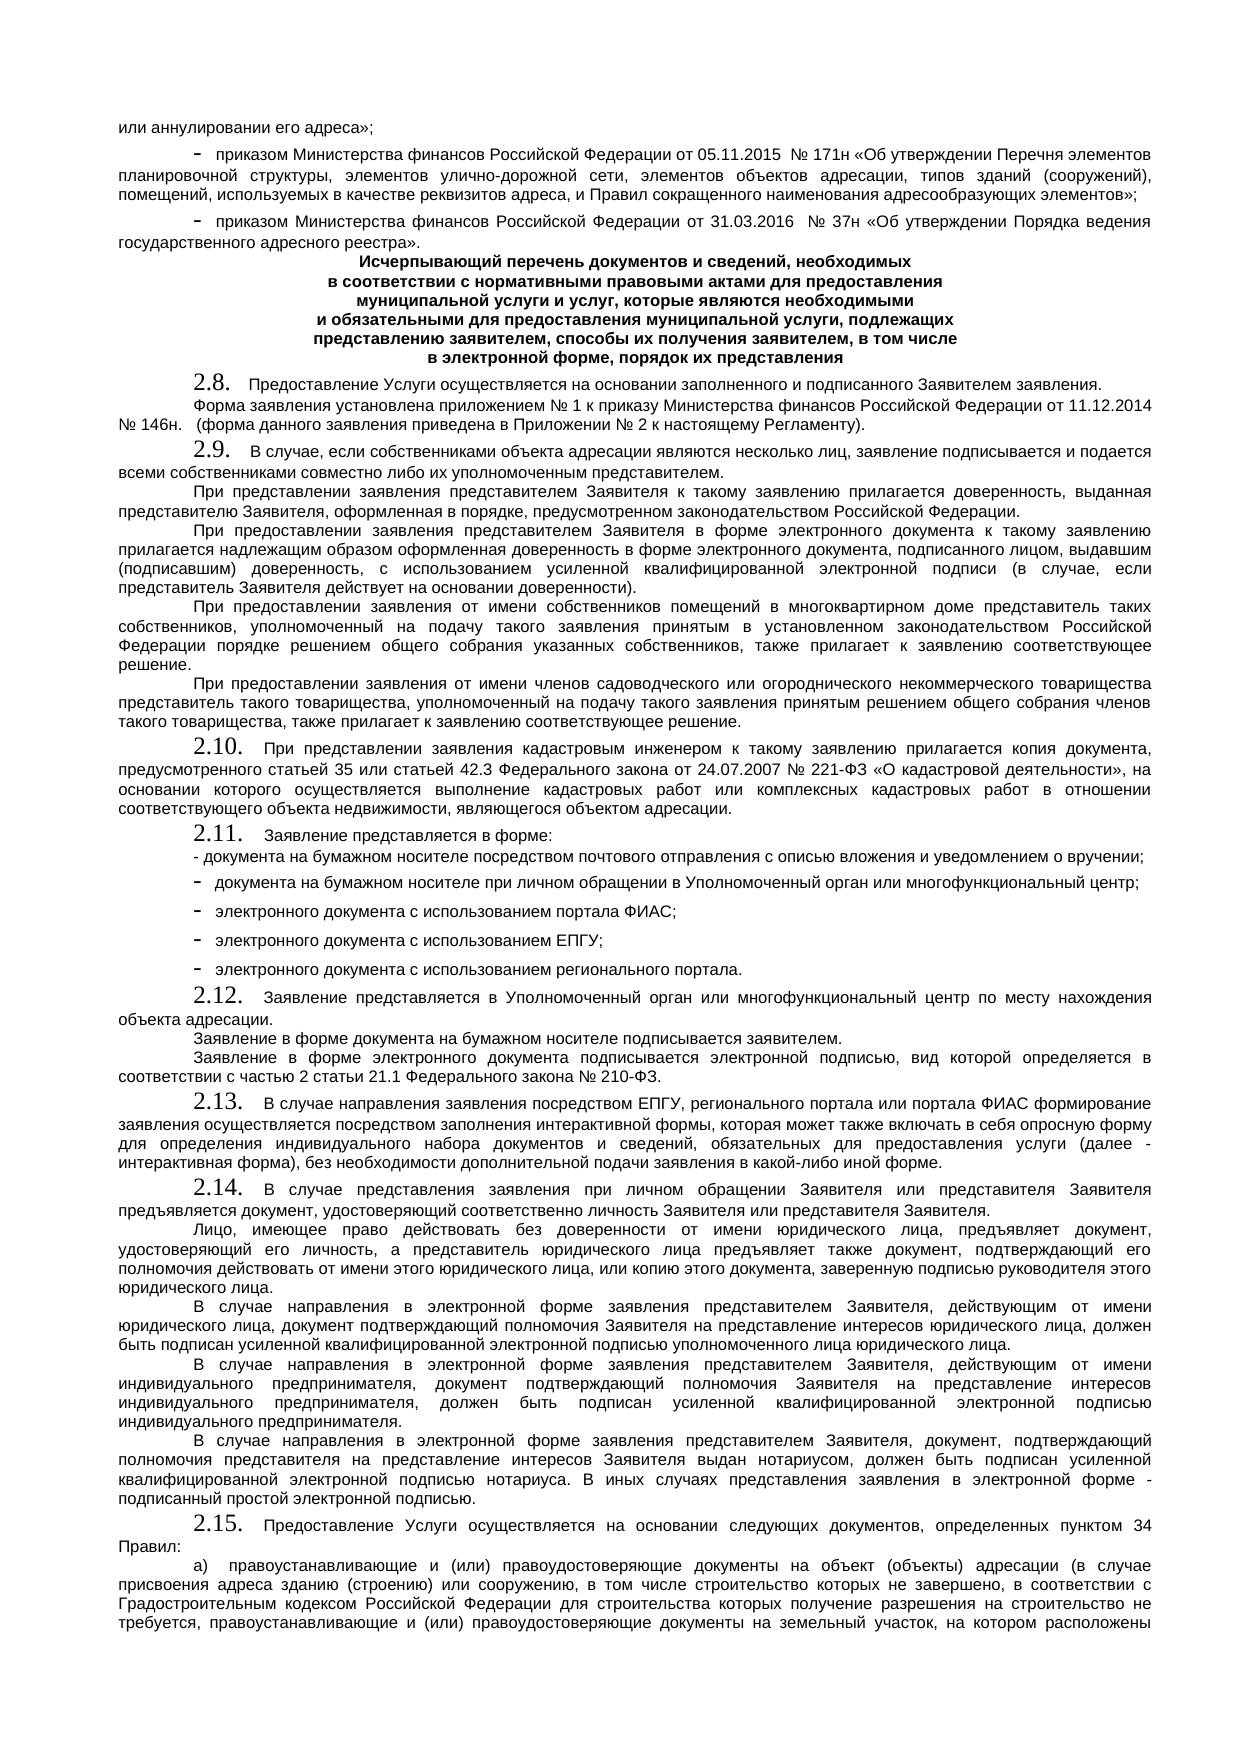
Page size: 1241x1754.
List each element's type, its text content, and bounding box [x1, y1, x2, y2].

text Форма заявления установлена приложением № 1 к приказу Министерства финансов Российской Федерации от 11.12.2014 № 146н. (форма данного заявления приведена в Приложении № 2 к настоящему Регламенту). [118, 396, 1152, 434]
list приказом Министерства финансов Российской Федерации от 31.03.2016 № 37н «Об утверждении Порядка ведения государственного адресного реестра». [118, 204, 1152, 252]
list В случае направления заявления посредством ЕПГУ, регионального портала или портала ФИАС формирование заявления осуществляется посредством заполнения интерактивной формы, которая может также включать в себя опросную форму для определения индивидуального набора документов и сведений, обязательных для предоставления услуги (далее - интерактивная форма), без необходимости дополнительной подачи заявления в какой-либо иной форме. [118, 1086, 1152, 1172]
list приказом Министерства финансов Российской Федерации от 05.11.2015 № 171н «Об утверждении Перечня элементов планировочной структуры, элементов улично-дорожной сети, элементов объектов адресации, типов зданий (сооружений), помещений, используемых в качестве реквизитов адреса, и Правил сокращенного наименования адресообразующих элементов»; [118, 137, 1152, 204]
list Заявление представляется в Уполномоченный орган или многофункциональный центр по месту нахождения объекта адресации. [118, 981, 1152, 1028]
text При представлении заявления представителем Заявителя к такому заявлению прилагается доверенность, выданная представителю Заявителя, оформленная в порядке, предусмотренном законодательством Российской Федерации. [118, 482, 1152, 521]
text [118, 1556, 1152, 1632]
text - документа на бумажном носителе посредством почтового отправления с описью вложения и уведомлением о вручении; [118, 846, 1152, 866]
list электронного документа с использованием регионального портала. [118, 952, 1152, 981]
text Заявление в форме электронного документа подписывается электронной подписью, вид которой определяется в соответствии с частью 2 статьи 21.1 Федерального закона № 210-ФЗ. [118, 1048, 1152, 1086]
list При представлении заявления кадастровым инженером к такому заявлению прилагается копия документа, предусмотренного статьей 35 или статьей 42.3 Федерального закона от 24.07.2007 № 221-ФЗ «О кадастровой деятельности», на основании которого осуществляется выполнение кадастровых работ или комплексных кадастровых работ в отношении соответствующего объекта недвижимости, являющегося объектом адресации. [118, 731, 1152, 818]
text При предоставлении заявления от имени собственников помещений в многоквартирном доме представитель таких собственников, уполномоченный на подачу такого заявления принятым в установленном законодательством Российской Федерации порядке решением общего собрания указанных собственников, также прилагает к заявлению соответствующее решение. [118, 597, 1152, 674]
text При предоставлении заявления представителем Заявителя в форме электронного документа к такому заявлению прилагается надлежащим образом оформленная доверенность в форме электронного документа, подписанного лицом, выдавшим (подписавшим) доверенность, с использованием усиленной квалифицированной электронной подписи (в случае, если представитель Заявителя действует на основании доверенности). [118, 521, 1152, 597]
text В случае направления в электронной форме заявления представителем Заявителя, документ, подтверждающий полномочия представителя на представление интересов Заявителя выдан нотариусом, должен быть подписан усиленной квалифицированной электронной подписью нотариуса. В иных случаях представления заявления в электронной форме - подписанный простой электронной подписью. [118, 1431, 1152, 1508]
list В случае представления заявления при личном обращении Заявителя или представителя Заявителя предъявляется документ, удостоверяющий соответственно личность Заявителя или представителя Заявителя. [118, 1172, 1152, 1220]
list Предоставление Услуги осуществляется на основании следующих документов, определенных пунктом 34 Правил: [118, 1508, 1152, 1556]
text Лицо, имеющее право действовать без доверенности от имени юридического лица, предъявляет документ, удостоверяющий его личность, а представитель юридического лица предъявляет также документ, подтверждающий его полномочия действовать от имени этого юридического лица, или копию этого документа, заверенную подписью руководителя этого юридического лица. [118, 1220, 1152, 1297]
text В случае направления в электронной форме заявления представителем Заявителя, действующим от имени юридического лица, документ подтверждающий полномочия Заявителя на представление интересов юридического лица, должен быть подписан усиленной квалифицированной электронной подписью уполномоченного лица юридического лица. [118, 1297, 1152, 1354]
list Предоставление Услуги осуществляется на основании заполненного и подписанного Заявителем заявления. [118, 367, 1152, 396]
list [118, 118, 1152, 137]
list документа на бумажном носителе при личном обращении в Уполномоченный орган или многофункциональный центр; [118, 866, 1152, 894]
list Заявление представляется в форме: [118, 818, 1152, 846]
text В случае направления в электронной форме заявления представителем Заявителя, действующим от имени индивидуального предпринимателя, документ подтверждающий полномочия Заявителя на представление интересов индивидуального предпринимателя, должен быть подписан усиленной квалифицированной электронной подписью индивидуального предпринимателя. [118, 1354, 1152, 1431]
list В случае, если собственниками объекта адресации являются несколько лиц, заявление подписывается и подается всеми собственниками совместно либо их уполномоченным представителем. [118, 434, 1152, 482]
text Исчерпывающий перечень документов и сведений, необходимых в соответствии с нормативными правовыми актами для предоставления муниципальной услуги и услуг, которые являются необходимыми и обязательными для предоставления муниципальной услуги, подлежащих представлению заявителем, способы их получения заявителем, в том числе в электронной форме, порядок их представления [118, 252, 1152, 367]
text Заявление в форме документа на бумажном носителе подписывается заявителем. [118, 1028, 1152, 1048]
text При предоставлении заявления от имени членов садоводческого или огороднического некоммерческого товарищества представитель такого товарищества, уполномоченный на подачу такого заявления принятым решением общего собрания членов такого товарищества, также прилагает к заявлению соответствующее решение. [118, 674, 1152, 731]
list электронного документа с использованием ЕПГУ; [118, 923, 1152, 952]
list электронного документа с использованием портала ФИАС; [118, 894, 1152, 923]
